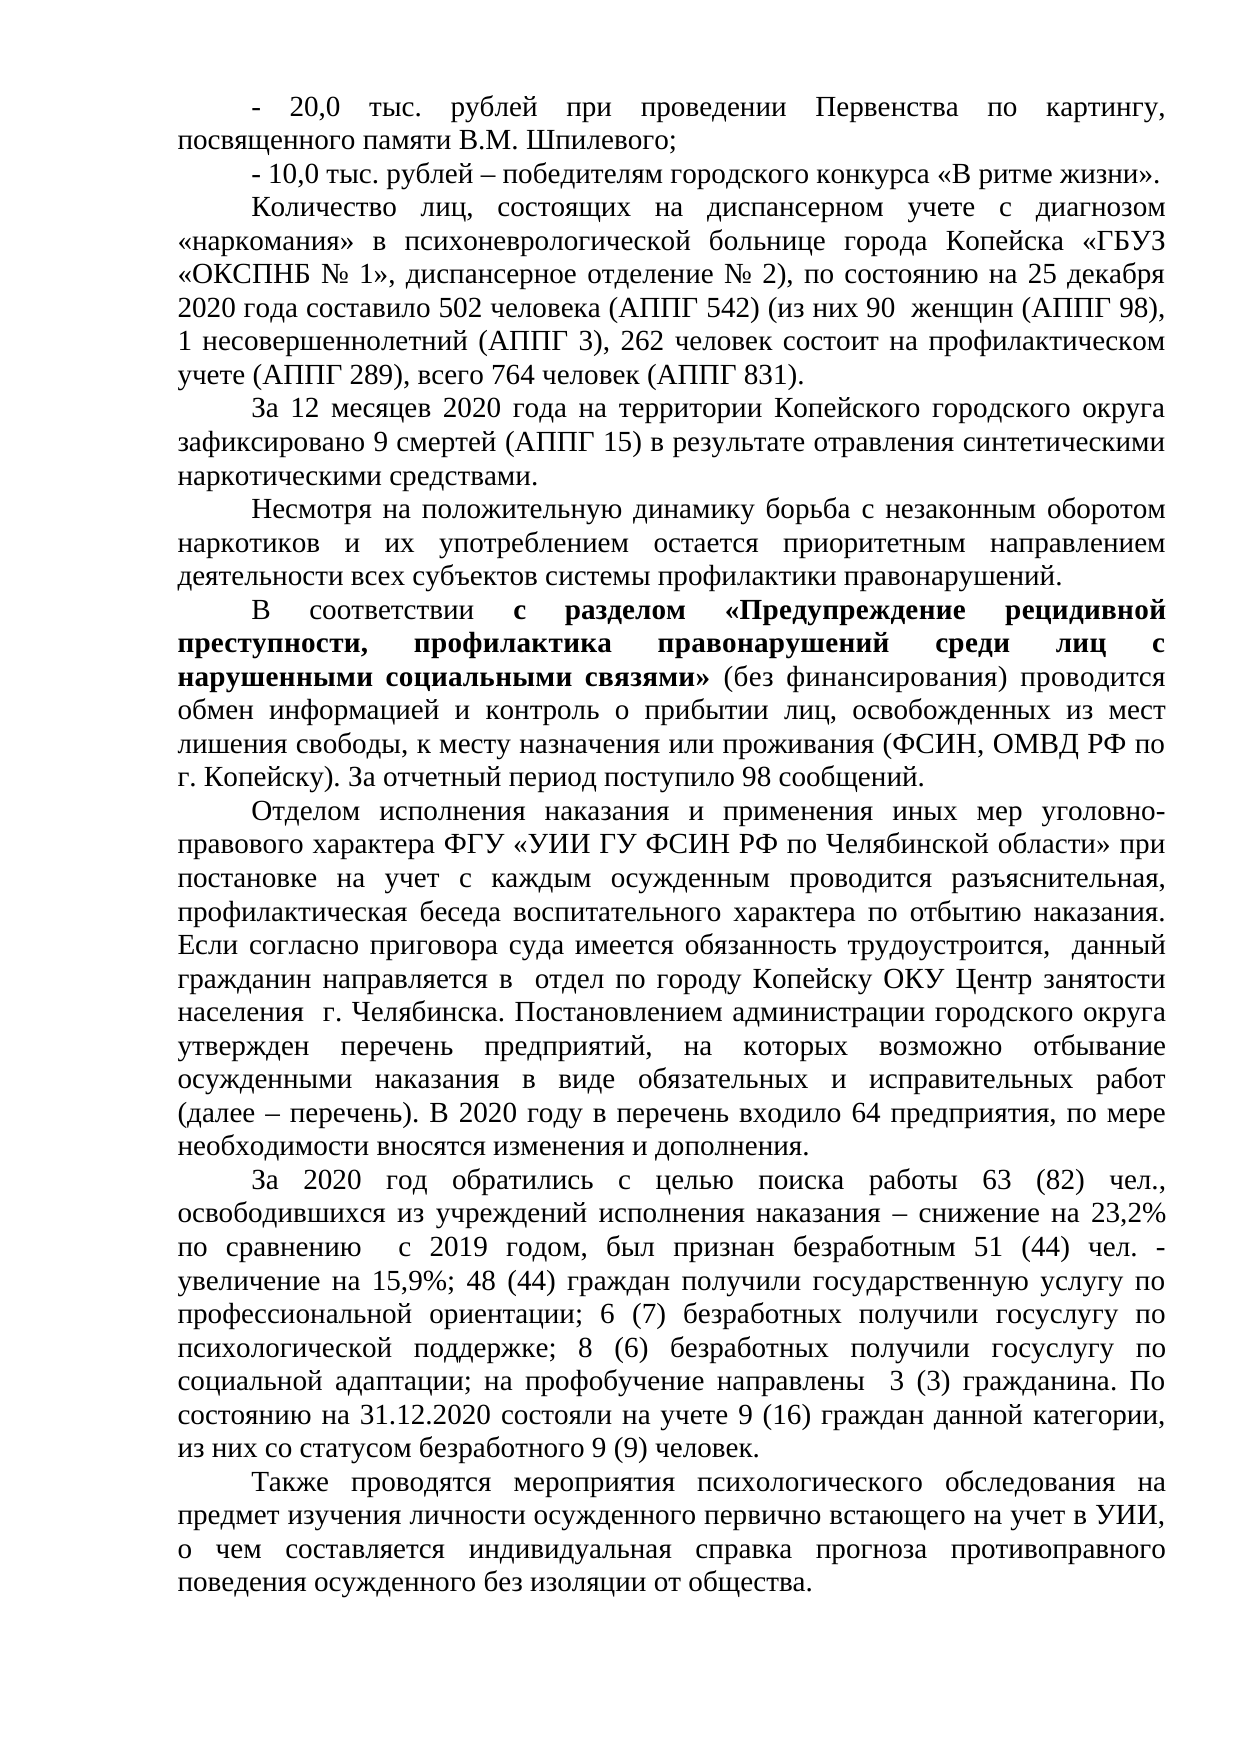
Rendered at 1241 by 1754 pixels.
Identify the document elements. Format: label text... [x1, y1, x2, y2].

text За 2020 год обратились с целью поиска работы 63 (82) чел., освободившихся из учреждений исполнения наказания – снижение на 23,2% по сравнению с 2019 годом, был признан безработным 51 (44) чел. - увеличение на 15,9%; 48 (44) граждан получили государственную услугу по профессиональной ориентации; 6 (7) безработных получили госуслугу по психологической поддержке; 8 (6) безработных получили госуслугу по социальной адаптации; на профобучение направлены 3 (3) гражданина. По состоянию на 31.12.2020 состояли на учете 9 (16) граждан данной категории, из них со статусом безработного 9 (9) человек. [177, 1162, 1167, 1464]
text - 20,0 тыс. рублей при проведении Первенства по картингу, посвященного памяти В.М. Шпилевого; [177, 89, 1167, 156]
text Отделом исполнения наказания и применения иных мер уголовно-правового характера ФГУ «УИИ ГУ ФСИН РФ по Челябинской области» при постановке на учет с каждым осужденным проводится разъяснительная, профилактическая беседа воспитательного характера по отбытию наказания. Если согласно приговора суда имеется обязанность трудоустроится, данный гражданин направляется в отдел по городу Копейску ОКУ Центр занятости населения г. Челябинска. Постановлением администрации городского округа утвержден перечень предприятий, на которых возможно отбывание осужденными наказания в виде обязательных и исправительных работ (далее – перечень). В 2020 году в перечень входило 64 предприятия, по мере необходимости вносятся изменения и дополнения. [177, 793, 1167, 1162]
text - 10,0 тыс. рублей – победителям городского конкурса «В ритме жизни». [177, 156, 1167, 189]
text Количество лиц, состоящих на диспансерном учете с диагнозом «наркомания» в психоневрологической больнице города Копейска «ГБУЗ «ОКСПНБ № 1», диспансерное отделение № 2), по состоянию на 25 декабря 2020 года составило 502 человека (АППГ 542) (из них 90 женщин (АППГ 98), 1 несовершеннолетний (АППГ 3), 262 человек состоит на профилактическом учете (АППГ 289), всего 764 человек (АППГ 831). [177, 189, 1167, 391]
text В соответствии с разделом «Предупреждение рецидивной преступности, профилактика правонарушений среди лиц с нарушенными социальными связями» (без финансирования) проводится обмен информацией и контроль о прибытии лиц, освобожденных из мест лишения свободы, к месту назначения или проживания (ФСИН, ОМВД РФ по г. Копейску). За отчетный период поступило 98 сообщений. [177, 592, 1167, 793]
text За 12 месяцев 2020 года на территории Копейского городского округа зафиксировано 9 смертей (АППГ 15) в результате отравления синтетическими наркотическими средствами. [177, 391, 1167, 491]
text Несмотря на положительную динамику борьба с незаконным оборотом наркотиков и их употреблением остается приоритетным направлением деятельности всех субъектов системы профилактики правонарушений. [177, 491, 1167, 592]
text Также проводятся мероприятия психологического обследования на предмет изучения личности осужденного первично встающего на учет в УИИ, о чем составляется индивидуальная справка прогноза противоправного поведения осужденного без изоляции от общества. [177, 1464, 1167, 1598]
